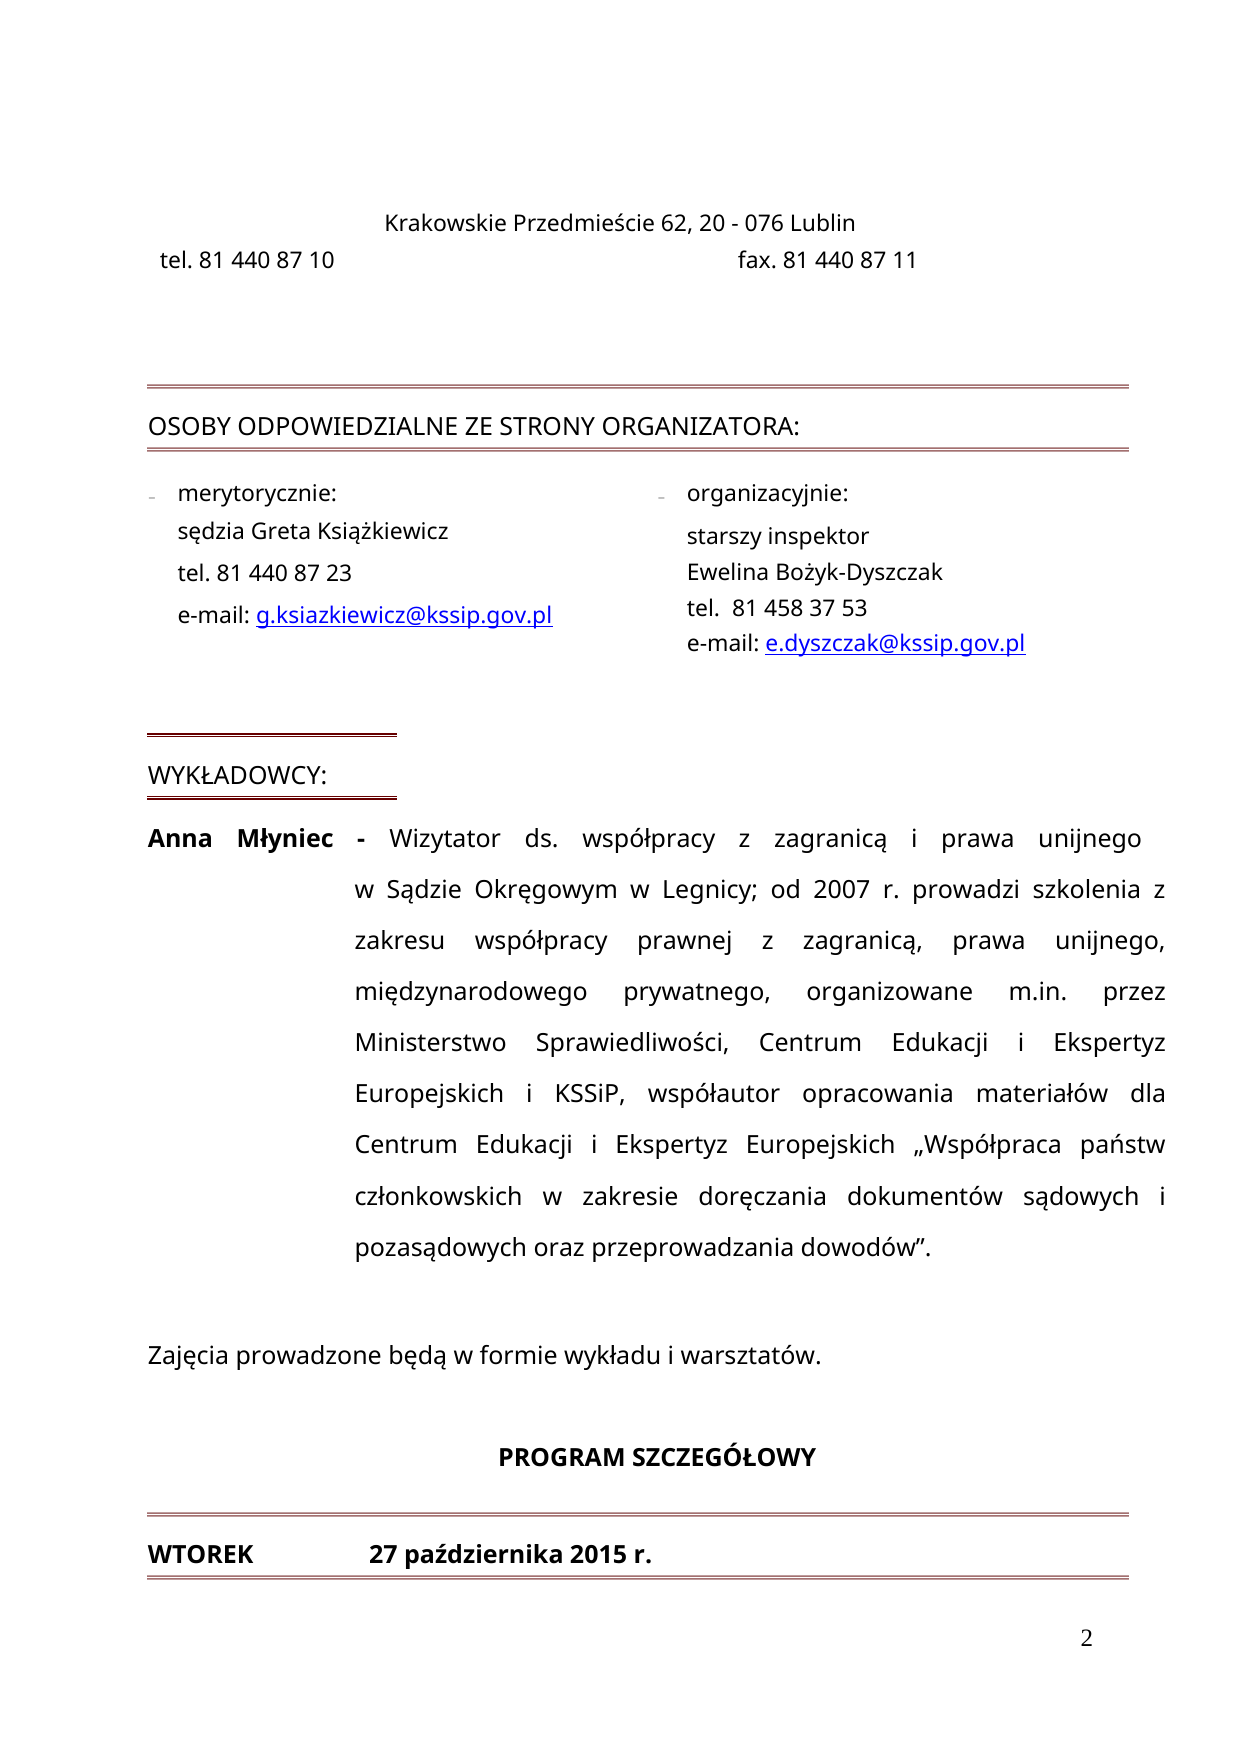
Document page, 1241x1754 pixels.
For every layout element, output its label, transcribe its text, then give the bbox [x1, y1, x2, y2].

list organizacyjnie: [657, 477, 1093, 509]
text tel. 81 440 87 23 [177, 557, 583, 588]
list merytorycznie: [148, 477, 583, 509]
text tel. 81 458 37 53 [687, 591, 1093, 623]
text e-mail: e.dyszczak@kssip.gov.pl [687, 627, 1093, 659]
text tel. 81 440 87 10 fax. 81 440 87 11 [148, 244, 1093, 276]
text Zajęcia prowadzone będą w formie wykładu i warsztatów. [148, 1337, 1093, 1372]
picture [147, 442, 1129, 456]
text sędzia Greta Książkiewicz [177, 515, 583, 546]
picture [147, 1570, 1129, 1584]
picture [147, 379, 1129, 393]
text WTOREK 27 października 2015 r. [148, 1537, 1167, 1571]
picture [147, 791, 397, 804]
text Krakowskie Przedmieście 62, 20 - 076 Lublin [148, 207, 1093, 238]
text OSOBY ODPOWIEDZIALNE ZE STRONY ORGANIZATORA: [148, 408, 1093, 442]
text e-mail: g.ksiazkiewicz@kssip.gov.pl [177, 599, 583, 631]
text starszy inspektor Ewelina Bożyk-Dyszczak [687, 519, 1093, 587]
text PROGRAM SZCZEGÓŁOWY [148, 1440, 1167, 1474]
text WYKŁADOWCY: [148, 758, 443, 792]
picture [147, 1507, 1129, 1521]
picture [147, 729, 397, 741]
text Anna Młyniec - Wizytator ds. współpracy z zagranicą i prawa unijnego w Sądzie Okręgowym w Legnicy; od 2007 r. prowadzi szkolenia z zakresu współpracy prawnej z zagranicą, prawa unijnego, międzynarodowego prywatnego, organizowane m.in. przez Ministerstwo Sprawiedliwości, Centrum Edukacji i Ekspertyz Europejskich i KSSiP, współautor opracowania materiałów dla Centrum Edukacji i Ekspertyz Europejskich „Współpraca państw członkowskich w zakresie doręczania dokumentów sądowych i pozasądowych oraz przeprowadzania dowodów”. [148, 821, 1167, 1263]
